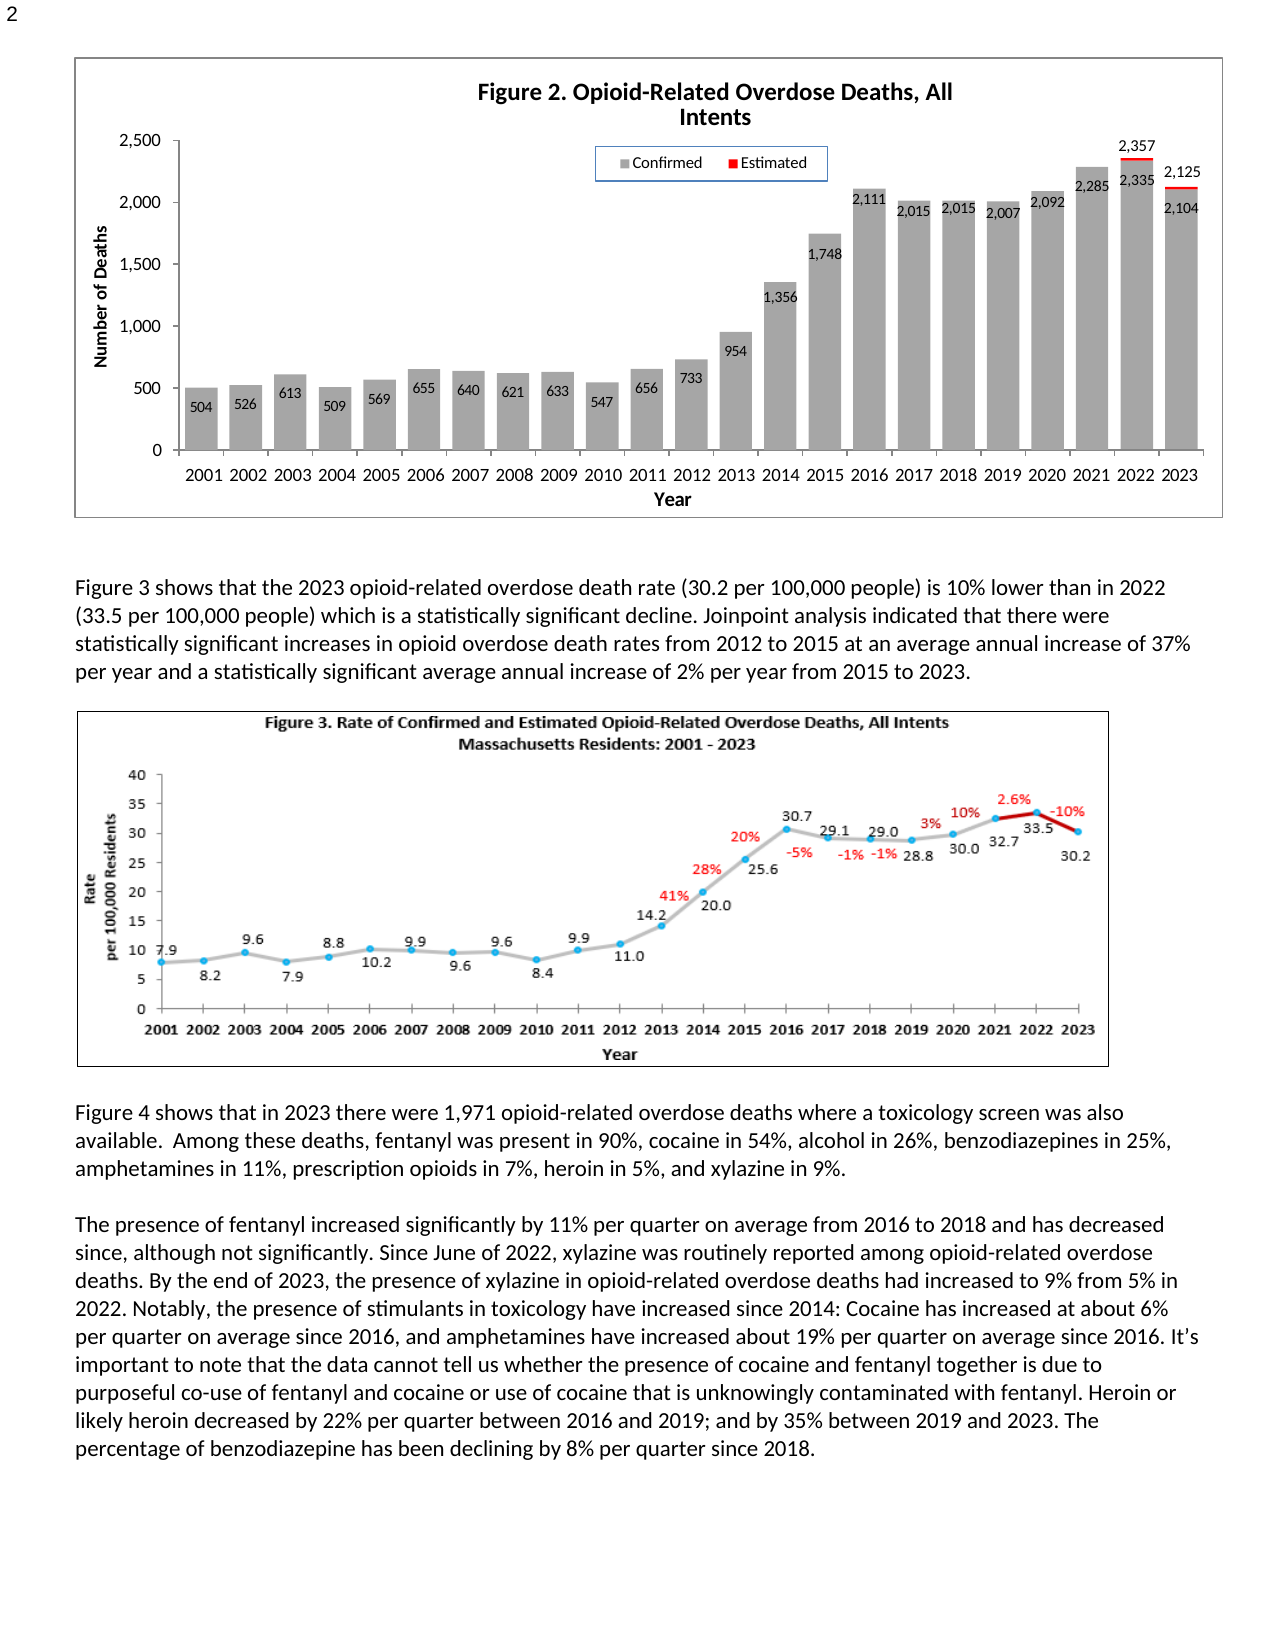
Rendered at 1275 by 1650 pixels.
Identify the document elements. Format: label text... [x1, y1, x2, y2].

picture [84, 716, 1095, 1060]
text The presence of fentanyl increased significantly by 11% per quarter on average from 2016 to 2018 and has decreased since, although not significantly. Since June of 2022, xylazine was routinely reported among opioid-related overdose deaths. By the end of 2023, the presence of xylazine in opioid-related overdose deaths had increased to 9% from 5% in 2022. Notably, the presence of stimulants in toxicology have increased since 2014: Cocaine has increased at about 6% per quarter on average since 2016, and amphetamines have increased about 19% per quarter on average since 2016. It’s important to note that the data cannot tell us whether the presence of cocaine and fentanyl together is due to purposeful co-use of fentanyl and cocaine or use of cocaine that is unknowingly contaminated with fentanyl. Heroin or likely heroin decreased by 22% per quarter between 2016 and 2019; and by 35% between 2019 and 2023. The percentage of benzodiazepine has been declining by 8% per quarter since 2018. [75, 1210, 1200, 1462]
text Figure 4 shows that in 2023 there were 1,971 opioid-related overdose deaths where a toxicology screen was also available. Among these deaths, fentanyl was present in 90%, cocaine in 54%, alcohol in 26%, benzodiazepines in 25%, amphetamines in 11%, prescription opioids in 7%, heroin in 5%, and xylazine in 9%. [75, 1098, 1179, 1182]
text Figure 3 shows that the 2023 opioid-related overdose death rate (30.2 per 100,000 people) is 10% lower than in 2022 (33.5 per 100,000 people) which is a statistically significant decline. Joinpoint analysis indicated that there were statistically significant increases in opioid overdose death rates from 2012 to 2015 at an average annual increase of 37% per year and a statistically significant average annual increase of 2% per year from 2015 to 2023. [75, 573, 1200, 685]
